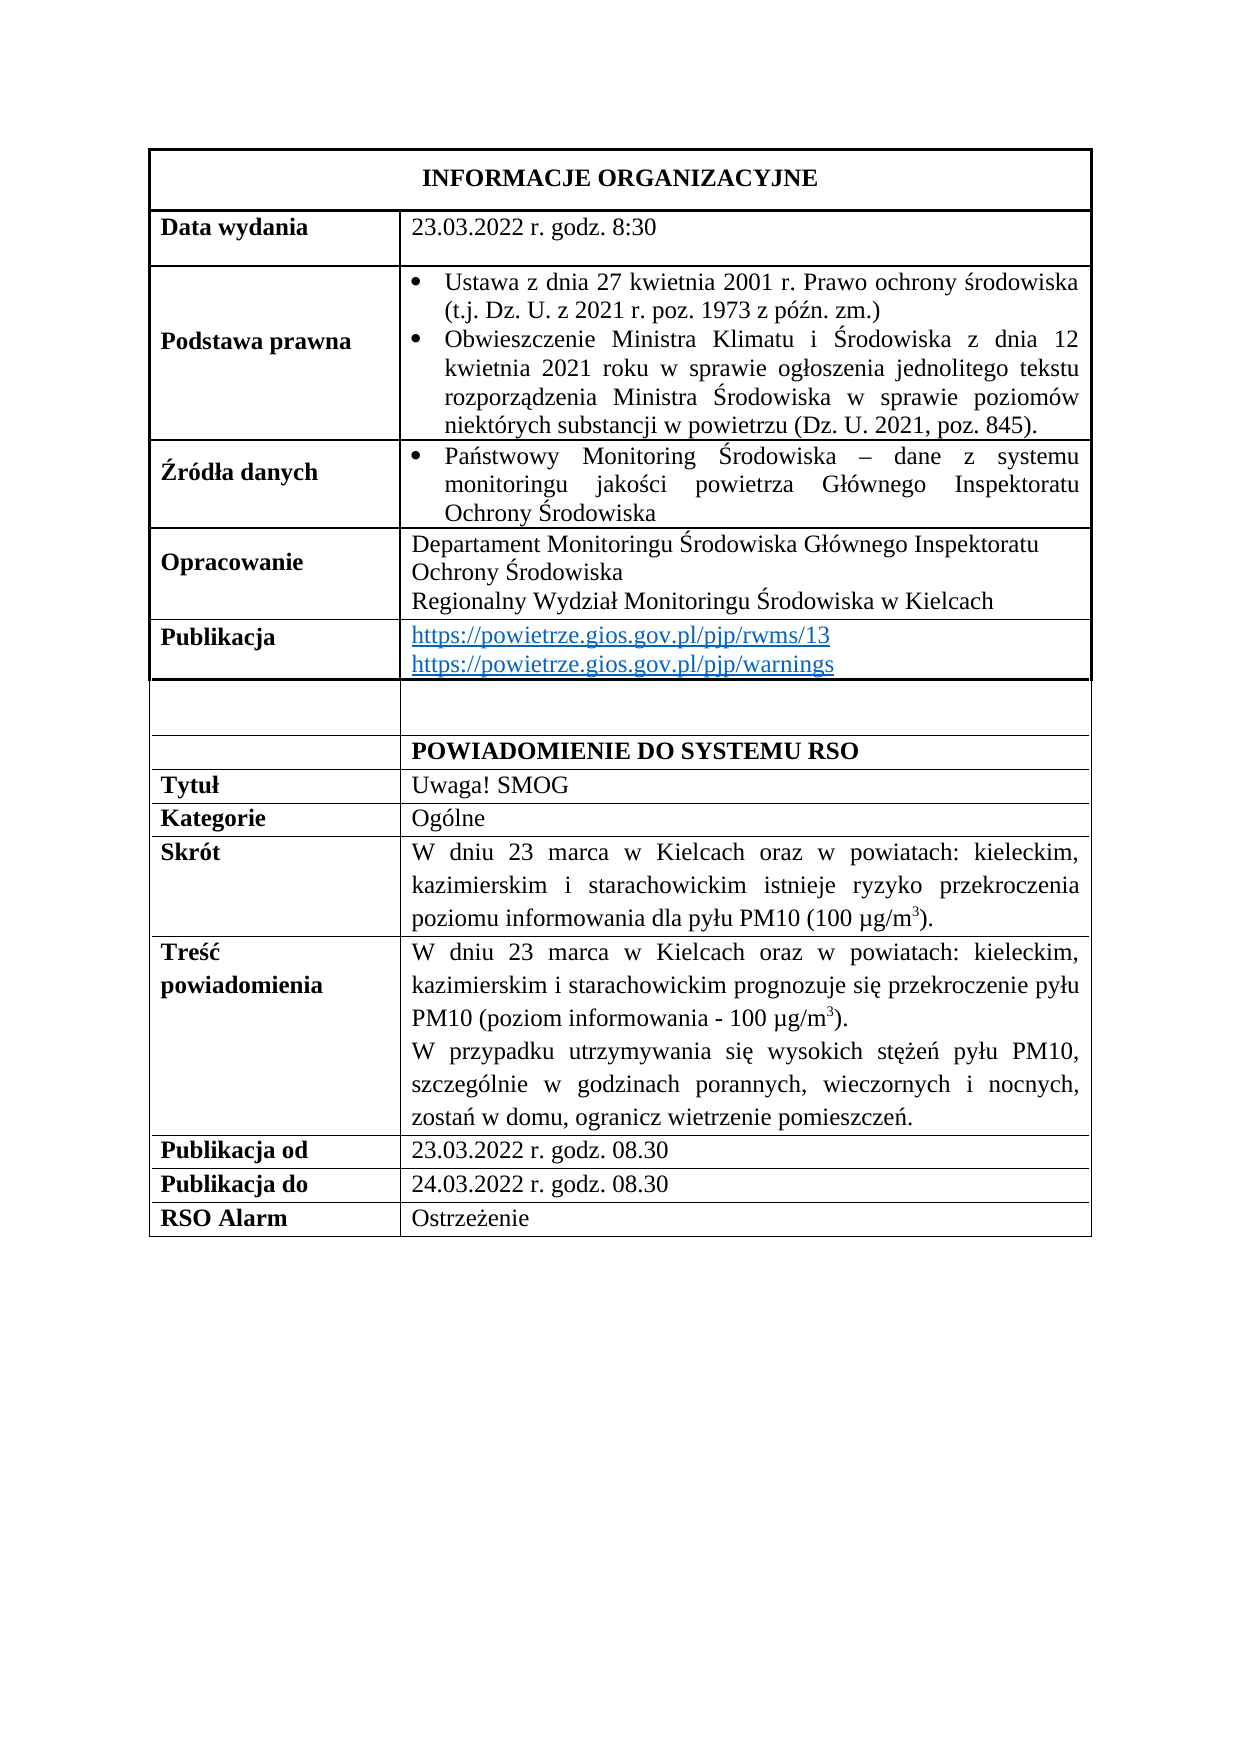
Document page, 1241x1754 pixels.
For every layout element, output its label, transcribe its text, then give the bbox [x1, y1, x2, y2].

table_cell [401, 678, 1091, 735]
table_cell Skrót [150, 836, 400, 936]
table_cell Publikacja do [150, 1168, 400, 1202]
table_cell Departament Monitoringu Środowiska Głównego Inspektoratu Ochrony Środowiska Regionalny Wydział Monitoringu Środowiska w Kielcach [401, 529, 1090, 619]
table_cell Tytuł [150, 769, 400, 802]
table_cell https://powietrze.gios.gov.pl/pjp/rwms/13 https://powietrze.gios.gov.pl/pjp/warnings [401, 620, 1090, 678]
table_cell W dniu 23 marca w Kielcach oraz w powiatach: kieleckim, kazimierskim i starachowickim prognozuje się przekroczenie pyłu PM10 (poziom informowania - 100 µg/m3). W przypadku utrzymywania się wysokich stężeń pyłu PM10, szczególnie w godzinach porannych, wieczornych i nocnych, zostań w domu, ogranicz wietrzenie pomieszczeń. [401, 936, 1091, 1134]
table_cell Źródła danych [151, 441, 399, 527]
table_cell Data wydania [151, 212, 399, 265]
table_cell Ustawa z dnia 27 kwietnia 2001 r. Prawo ochrony środowiska (t.j. Dz. U. z 2021 r. poz. 1973 z późn. zm.) Obwieszczenie Ministra Klimatu i Środowiska z dnia 12 kwietnia 2021 roku w sprawie ogłoszenia jednolitego tekstu rozporządzenia Ministra Środowiska w sprawie poziomów niektórych substancji w powietrzu (Dz. U. 2021, poz. 845). [401, 267, 1090, 439]
table_cell Ostrzeżenie [401, 1202, 1091, 1236]
table_cell [150, 735, 400, 769]
table_cell POWIADOMIENIE DO SYSTEMU RSO [401, 735, 1091, 769]
table_cell 24.03.2022 r. godz. 08.30 [401, 1168, 1091, 1202]
table_cell RSO Alarm [150, 1202, 400, 1236]
table_cell Uwaga! SMOG [401, 769, 1091, 802]
table_cell Kategorie [150, 803, 400, 836]
table_cell Publikacja [151, 620, 399, 678]
table_cell 23.03.2022 r. godz. 8:30 [401, 212, 1090, 265]
table_cell 23.03.2022 r. godz. 08.30 [401, 1135, 1091, 1168]
table_cell W dniu 23 marca w Kielcach oraz w powiatach: kieleckim, kazimierskim i starachowickim istnieje ryzyko przekroczenia poziomu informowania dla pyłu PM10 (100 µg/m3). [401, 836, 1091, 936]
table_cell Treść powiadomienia [150, 936, 400, 1134]
table_cell Państwowy Monitoring Środowiska – dane z systemu monitoringu jakości powietrza Głównego Inspektoratu Ochrony Środowiska [401, 441, 1090, 527]
table_cell [150, 679, 400, 735]
table_cell Ogólne [401, 803, 1091, 836]
table_cell Opracowanie [151, 529, 399, 619]
table_header INFORMACJE ORGANIZACYJNE [151, 151, 1090, 209]
table_cell Podstawa prawna [151, 267, 399, 439]
table_cell Publikacja od [150, 1135, 400, 1168]
